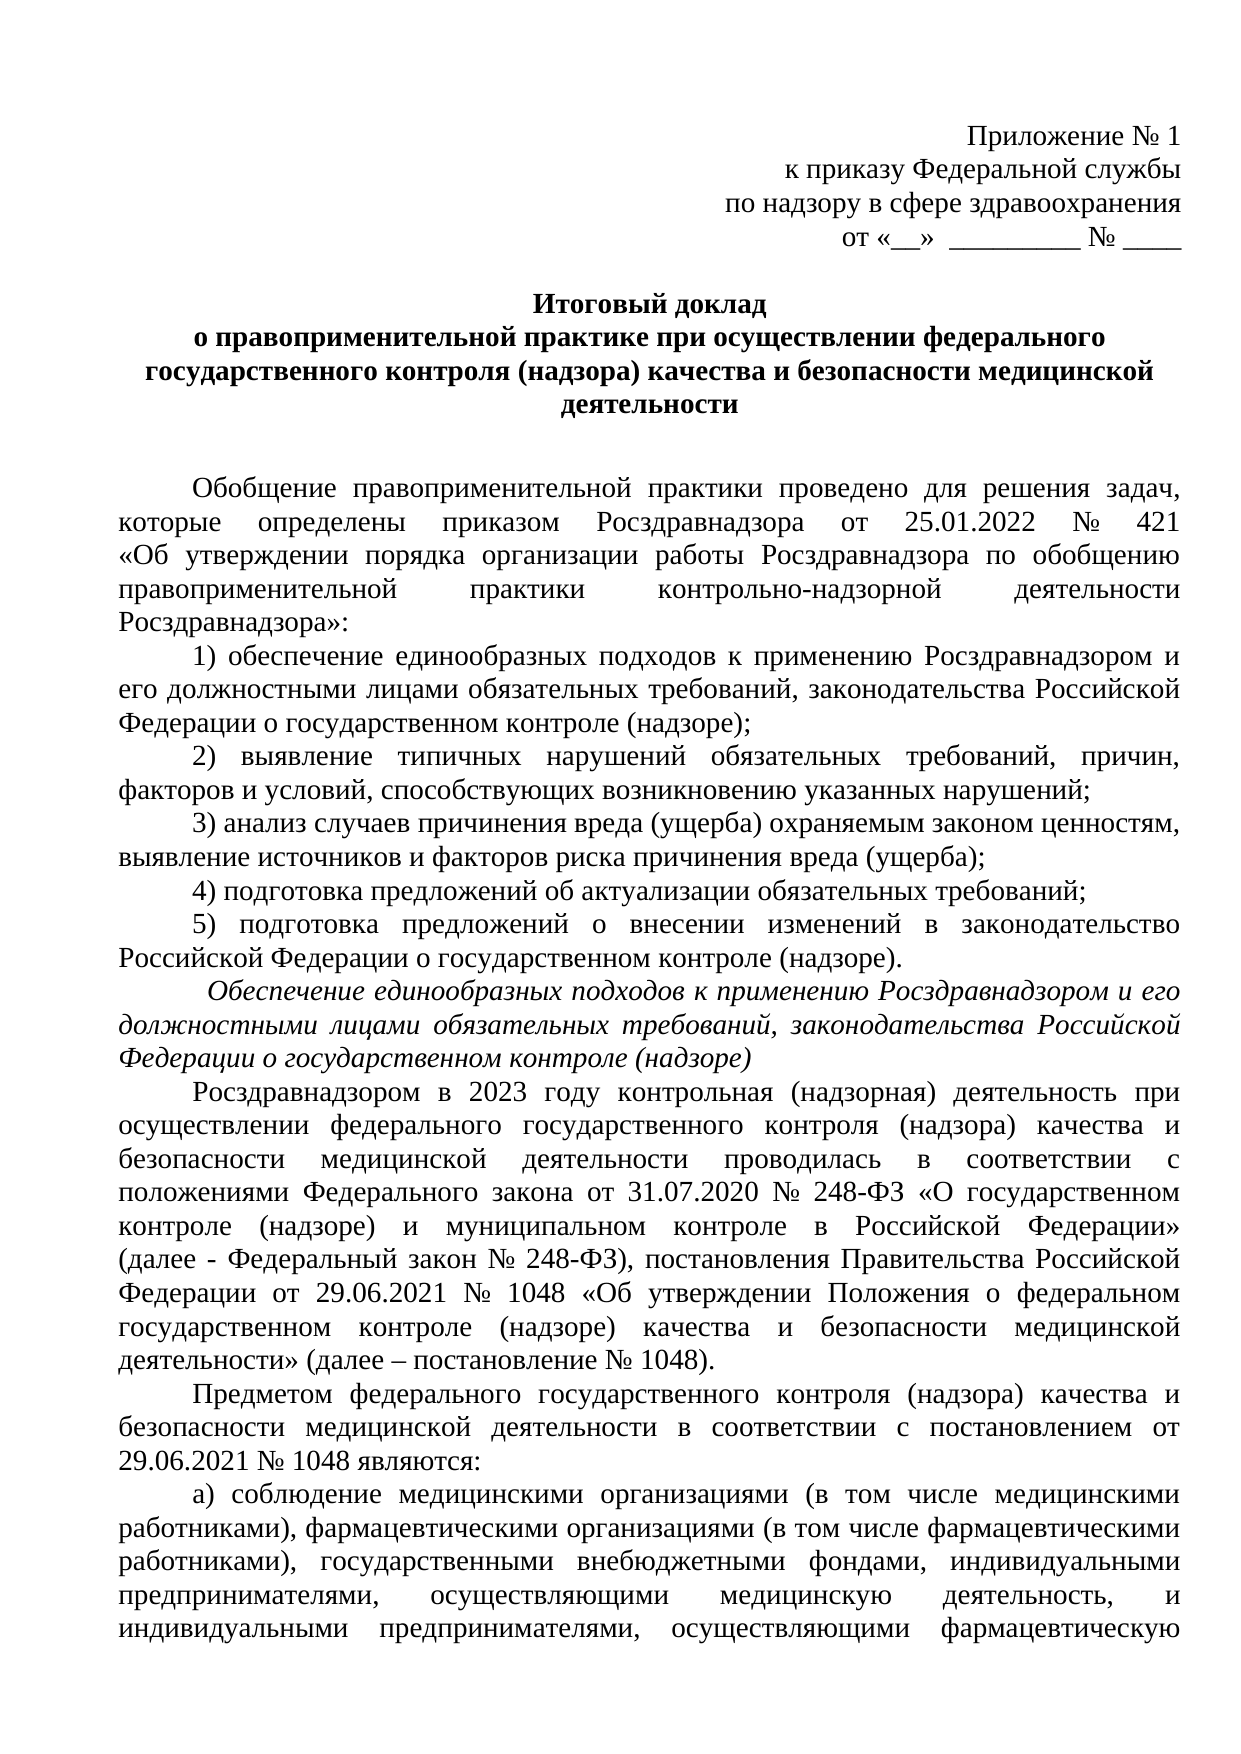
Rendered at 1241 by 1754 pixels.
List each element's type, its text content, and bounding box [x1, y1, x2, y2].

text 4) подготовка предложений об актуализации обязательных требований; [118, 873, 1181, 906]
text Предметом федерального государственного контроля (надзора) качества и безопасности медицинской деятельности в соответствии с постановлением от 29.06.2021 № 1048 являются: [118, 1376, 1181, 1476]
list от «__» _________ № ____ [193, 219, 1181, 252]
text Росздравнадзором в 2023 году контрольная (надзорная) деятельность при осуществлении федерального государственного контроля (надзора) качества и безопасности медицинской деятельности проводилась в соответствии с положениями Федерального закона от 31.07.2020 № 248-ФЗ «О государственном контроле (надзоре) и муниципальном контроле в Российской Федерации» (далее - Федеральный закон № 248-ФЗ), постановления Правительства Российской Федерации от 29.06.2021 № 1048 «Об утверждении Положения о федеральном государственном контроле (надзоре) качества и безопасности медицинской деятельности» (далее – постановление № 1048). [118, 1074, 1181, 1376]
list Приложение № 1 [193, 118, 1181, 152]
text 2) выявление типичных нарушений обязательных требований, причин, факторов и условий, способствующих возникновению указанных нарушений; [118, 738, 1181, 806]
text 1) обеспечение единообразных подходов к применению Росздравнадзором и его должностными лицами обязательных требований, законодательства Российской Федерации о государственном контроле (надзоре); [118, 638, 1181, 738]
list Итоговый доклад [118, 286, 1181, 319]
text 5) подготовка предложений о внесении изменений в законодательство Российской Федерации о государственном контроле (надзоре). [118, 906, 1181, 973]
text Обобщение правоприменительной практики проведено для решения задач, которые определены приказом Росздравнадзора от 25.01.2022 № 421 «Об утверждении порядка организации работы Росздравнадзора по обобщению правоприменительной практики контрольно-надзорной деятельности Росздравнадзора»: [118, 470, 1181, 638]
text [118, 1476, 1181, 1644]
text 3) анализ случаев причинения вреда (ущерба) охраняемым законом ценностям, выявление источников и факторов риска причинения вреда (ущерба); [118, 806, 1181, 873]
list по надзору в сфере здравоохранения [193, 185, 1181, 219]
text Обеспечение единообразных подходов к применению Росздравнадзором и его должностными лицами обязательных требований, законодательства Российской Федерации о государственном контроле (надзоре) [118, 973, 1181, 1074]
list к приказу Федеральной службы [193, 152, 1181, 185]
list о правоприменительной практике при осуществлении федерального государственного контроля (надзора) качества и безопасности медицинской деятельности [118, 319, 1181, 420]
